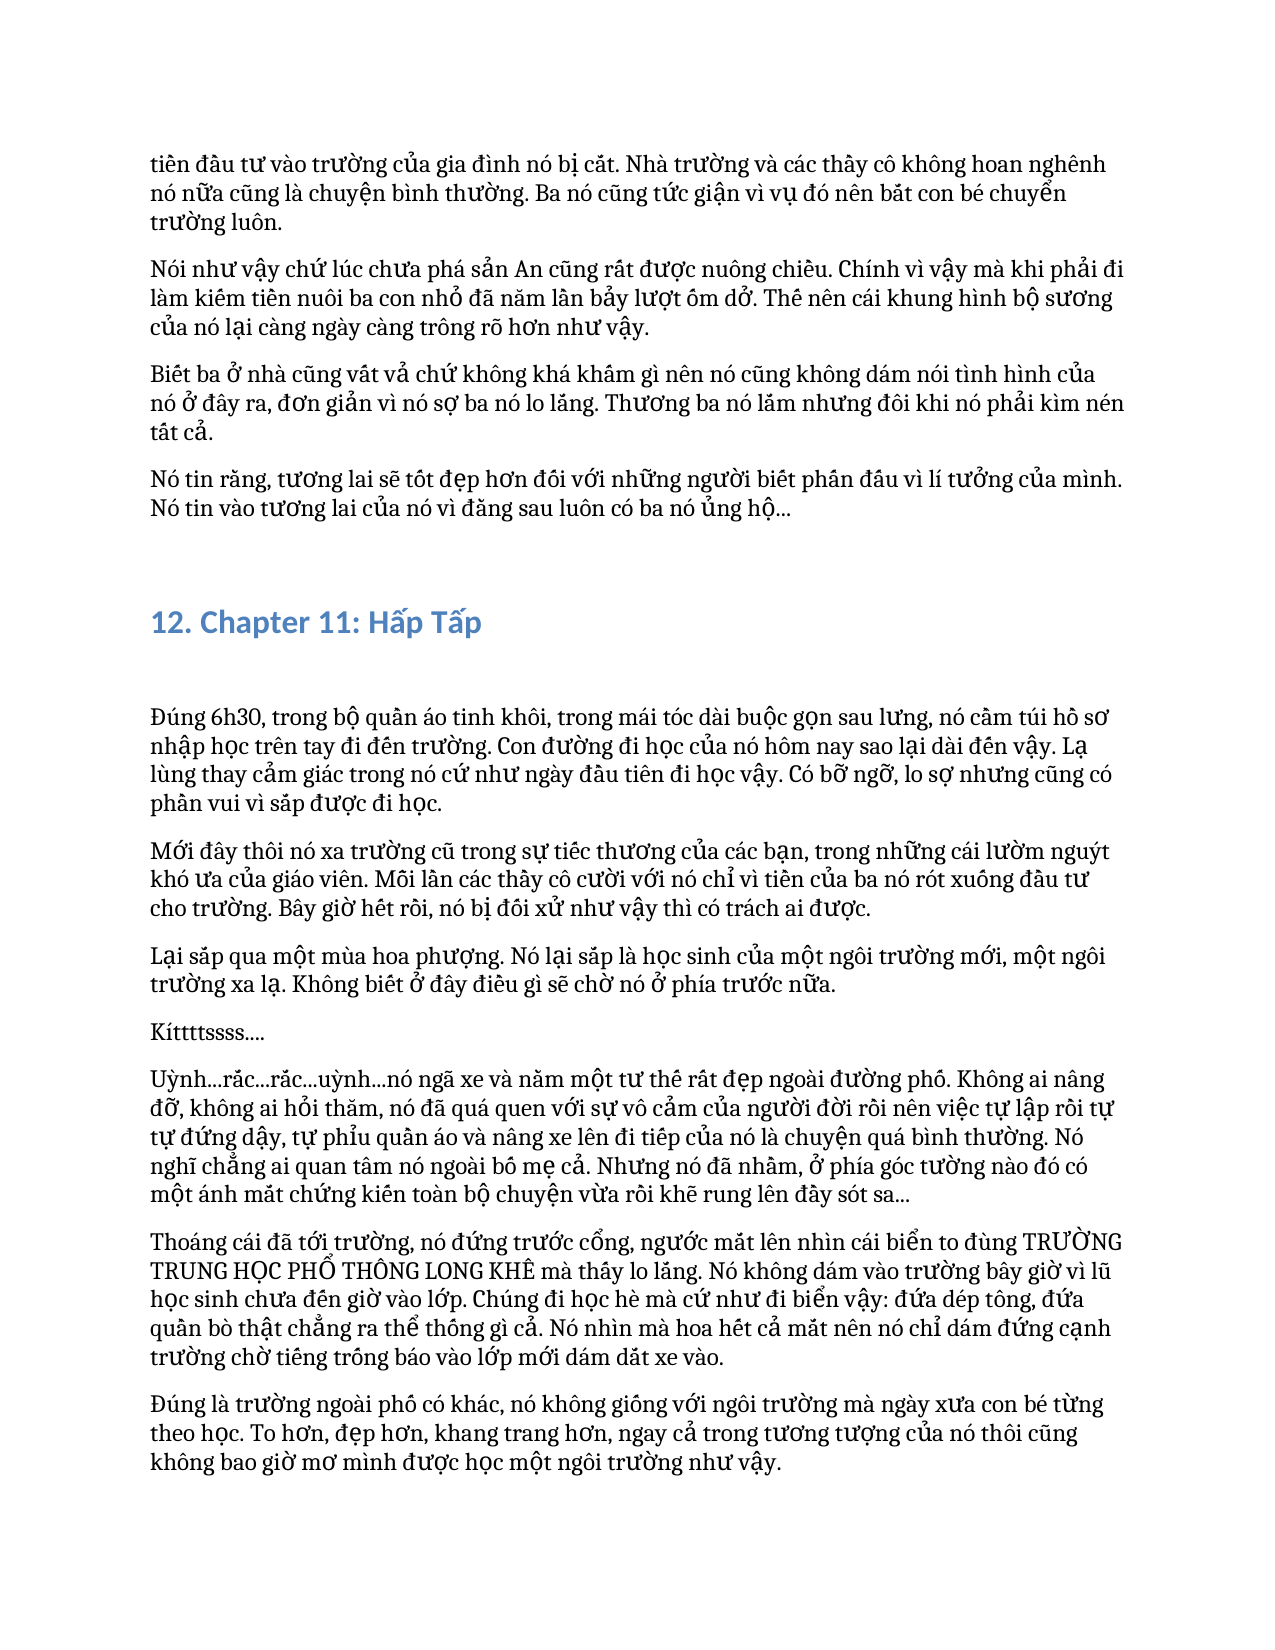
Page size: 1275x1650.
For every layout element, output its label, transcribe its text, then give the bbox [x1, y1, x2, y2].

text Biết ba ở nhà cũng vất vả chứ không khá khấm gì nên nó cũng không dám nói tình hình của nó ở đây ra, đơn giản vì nó sợ ba nó lo lắng. Thương ba nó lắm nhưng đôi khi nó phải kìm nén tất cả. [150, 360, 1125, 446]
text Thoáng cái đã tới trường, nó đứng trước cổng, ngước mắt lên nhìn cái biển to đùng TRƯỜNG TRUNG HỌC PHỔ THÔNG LONG KHÊ mà thấy lo lắng. Nó không dám vào trường bây giờ vì lũ học sinh chưa đến giờ vào lớp. Chúng đi học hè mà cứ như đi biển vậy: đứa dép tông, đứa quần bò thật chẳng ra thể thống gì cả. Nó nhìn mà hoa hết cả mắt nên nó chỉ dám đứng cạnh trường chờ tiếng trống báo vào lớp mới dám dắt xe vào. [150, 1228, 1125, 1372]
text Mới đây thôi nó xa trường cũ trong sự tiếc thương của các bạn, trong những cái lườm nguýt khó ưa của giáo viên. Mỗi lần các thầy cô cười với nó chỉ vì tiền của ba nó rót xuống đầu tư cho trường. Bây giờ hết rồi, nó bị đối xử như vậy thì có trách ai được. [150, 837, 1125, 923]
text Uỳnh...rắc...rắc...uỳnh...nó ngã xe và nằm một tư thế rất đẹp ngoài đường phố. Không ai nâng đỡ, không ai hỏi thăm, nó đã quá quen với sự vô cảm của người đời rồi nên việc tự lập rồi tự tự đứng dậy, tự phỉu quần áo và nâng xe lên đi tiếp của nó là chuyện quá bình thường. Nó nghĩ chẳng ai quan tâm nó ngoài bố mẹ cả. Nhưng nó đã nhầm, ở phía góc tường nào đó có một ánh mắt chứng kiến toàn bộ chuyện vừa rồi khẽ rung lên đầy sót sa... [150, 1065, 1125, 1209]
text Kíttttssss.... [150, 1018, 1125, 1047]
text Nó tin rằng, tương lai sẽ tốt đẹp hơn đối với những người biết phấn đấu vì lí tưởng của mình. Nó tin vào tương lai của nó vì đằng sau luôn có ba nó ủng hộ... [150, 465, 1125, 580]
text Đúng 6h30, trong bộ quần áo tinh khôi, trong mái tóc dài buộc gọn sau lưng, nó cầm túi hồ sơ nhập học trên tay đi đến trường. Con đường đi học của nó hôm nay sao lại dài đến vậy. Lạ lùng thay cảm giác trong nó cứ như ngày đầu tiên đi học vậy. Có bỡ ngỡ, lo sợ nhưng cũng có phần vui vì sắp được đi học. [150, 645, 1125, 818]
text Lại sắp qua một mùa hoa phượng. Nó lại sắp là học sinh của một ngôi trường mới, một ngôi trường xa lạ. Không biết ở đây điều gì sẽ chờ nó ở phía trước nữa. [150, 942, 1125, 999]
subtitle 12. Chapter 11: Hấp Tấp [150, 601, 1125, 642]
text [150, 150, 1125, 236]
text Nói như vậy chứ lúc chưa phá sản An cũng rất được nuông chiều. Chính vì vậy mà khi phải đi làm kiếm tiền nuôi ba con nhỏ đã năm lần bảy lượt ốm dở. Thế nên cái khung hình bộ sương của nó lại càng ngày càng trông rõ hơn như vậy. [150, 255, 1125, 341]
text Đúng là trường ngoài phố có khác, nó không giống với ngôi trường mà ngày xưa con bé từng theo học. To hơn, đẹp hơn, khang trang hơn, ngay cả trong tương tượng của nó thôi cũng không bao giờ mơ mình được học một ngôi trường như vậy. [150, 1390, 1125, 1477]
